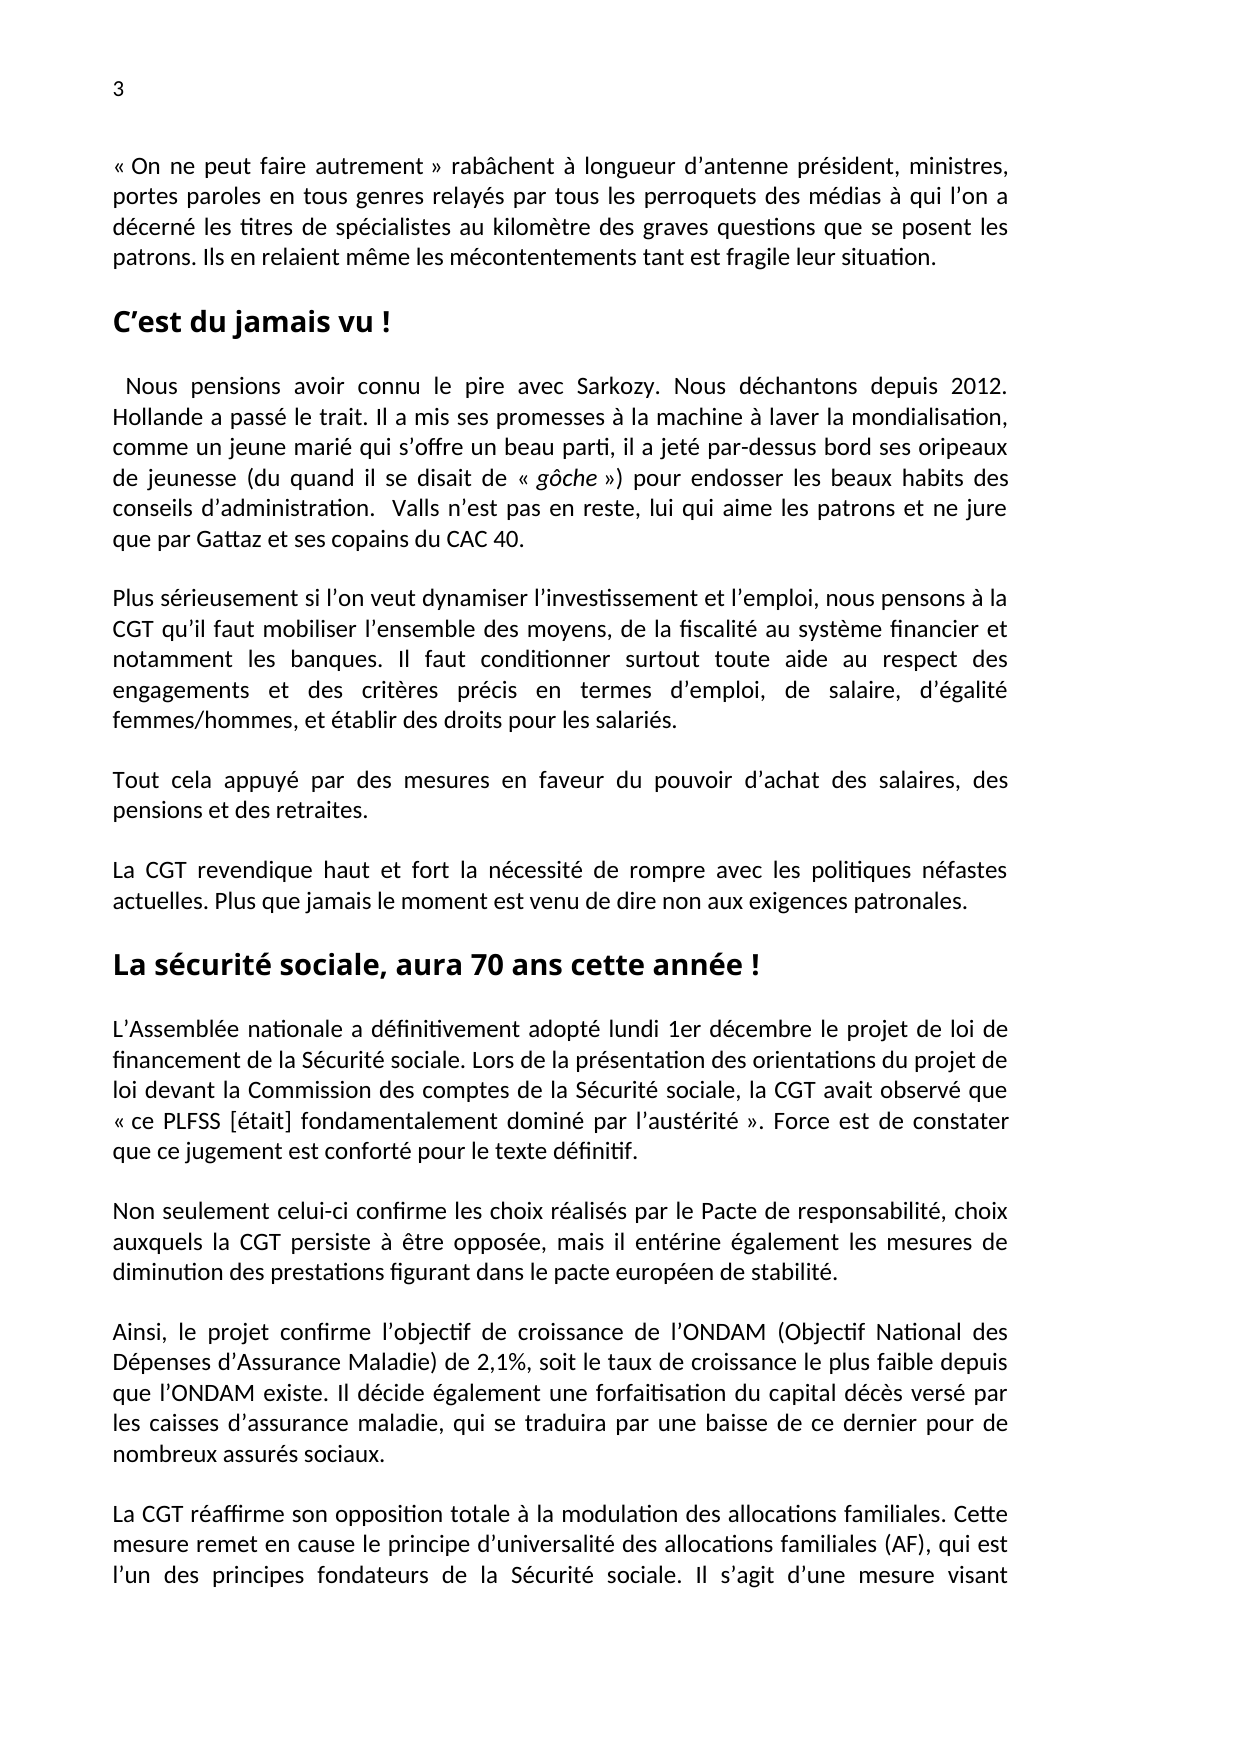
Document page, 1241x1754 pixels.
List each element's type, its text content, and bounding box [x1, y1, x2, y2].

text Plus sérieusement si l’on veut dynamiser l’investissement et l’emploi, nous pensons à la CGT qu’il faut mobiliser l’ensemble des moyens, de la fiscalité au système financier et notamment les banques. Il faut conditionner surtout toute aide au respect des engagements et des critères précis en termes d’emploi, de salaire, d’égalité femmes/hommes, et établir des droits pour les salariés. [112, 582, 1009, 735]
text Tout cela appuyé par des mesures en faveur du pouvoir d’achat des salaires, des pensions et des retraites. [112, 764, 1009, 825]
text L’Assemblée nationale a définitivement adopté lundi 1er décembre le projet de loi de financement de la Sécurité sociale. Lors de la présentation des orientations du projet de loi devant la Commission des comptes de la Sécurité sociale, la CGT avait observé que « ce PLFSS [était] fondamentalement dominé par l’austérité ». Force est de constater que ce jugement est conforté pour le texte définitif. [112, 1013, 1009, 1166]
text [112, 1498, 1009, 1589]
text La CGT revendique haut et fort la nécessité de rompre avec les politiques néfastes actuelles. Plus que jamais le moment est venu de dire non aux exigences patronales. [112, 854, 1009, 915]
text C’est du jamais vu ! [112, 301, 1009, 341]
text La sécurité sociale, aura 70 ans cette année ! [112, 944, 1009, 984]
text Ainsi, le projet confirme l’objectif de croissance de l’ONDAM (Objectif National des Dépenses d’Assurance Maladie) de 2,1%, soit le taux de croissance le plus faible depuis que l’ONDAM existe. Il décide également une forfaitisation du capital décès versé par les caisses d’assurance maladie, qui se traduira par une baisse de ce dernier pour de nombreux assurés sociaux. [112, 1316, 1009, 1468]
text Non seulement celui-ci confirme les choix réalisés par le Pacte de responsabilité, choix auxquels la CGT persiste à être opposée, mais il entérine également les mesures de diminution des prestations figurant dans le pacte européen de stabilité. [112, 1195, 1009, 1287]
text Nous pensions avoir connu le pire avec Sarkozy. Nous déchantons depuis 2012. Hollande a passé le trait. Il a mis ses promesses à la machine à laver la mondialisation, comme un jeune marié qui s’offre un beau parti, il a jeté par-dessus bord ses oripeaux de jeunesse (du quand il se disait de « gôche ») pour endosser les beaux habits des conseils d’administration. Valls n’est pas en reste, lui qui aime les patrons et ne jure que par Gattaz et ses copains du CAC 40. [112, 370, 1009, 553]
text « On ne peut faire autrement » rabâchent à longueur d’antenne président, ministres, portes paroles en tous genres relayés par tous les perroquets des médias à qui l’on a décerné les titres de spécialistes au kilomètre des graves questions que se posent les patrons. Ils en relaient même les mécontentements tant est fragile leur situation. [112, 150, 1009, 272]
